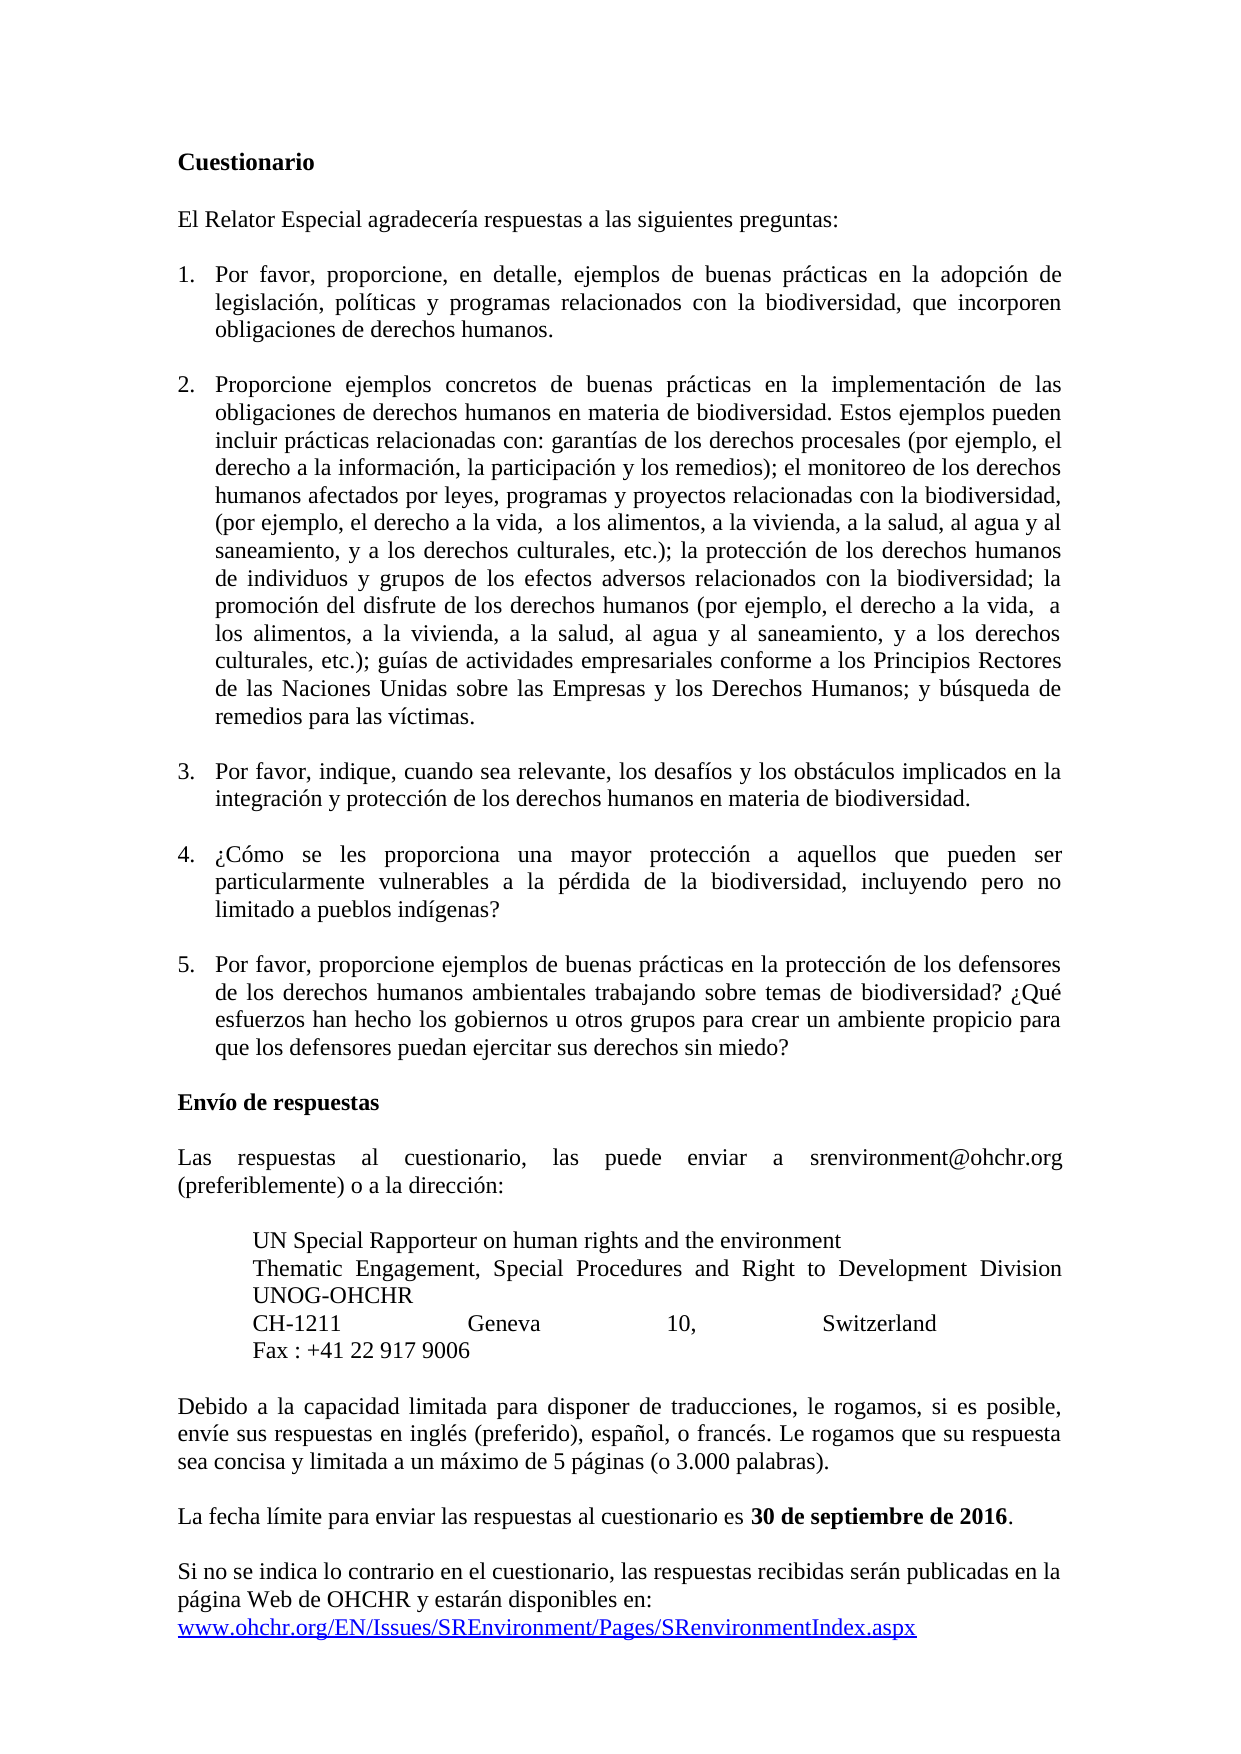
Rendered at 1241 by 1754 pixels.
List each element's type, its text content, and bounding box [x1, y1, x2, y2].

list Por favor, proporcione, en detalle, ejemplos de buenas prácticas en la adopción de legislación, políticas y programas relacionados con la biodiversidad, que incorporen obligaciones de derechos humanos. [177, 260, 1063, 343]
text Thematic Engagement, Special Procedures and Right to Development Division UNOG-OHCHR CH-1211 Geneva 10, Switzerland Fax : +41 22 917 9006 [252, 1254, 1063, 1364]
text La fecha límite para enviar las respuestas al cuestionario es 30 de septiembre de 2016. [177, 1502, 1063, 1530]
text UN Special Rapporteur on human rights and the environment [252, 1226, 1063, 1254]
list Por favor, proporcione ejemplos de buenas prácticas en la protección de los defensores de los derechos humanos ambientales trabajando sobre temas de biodiversidad? ¿Qué esfuerzos han hecho los gobiernos u otros grupos para crear un ambiente propicio para que los defensores puedan ejercitar sus derechos sin miedo? [177, 950, 1063, 1061]
list Por favor, indique, cuando sea relevante, los desafíos y los obstáculos implicados en la integración y protección de los derechos humanos en materia de biodiversidad. [177, 757, 1063, 812]
list Proporcione ejemplos concretos de buenas prácticas en la implementación de las obligaciones de derechos humanos en materia de biodiversidad. Estos ejemplos pueden incluir prácticas relacionadas con: garantías de los derechos procesales (por ejemplo, el derecho a la información, la participación y los remedios); el monitoreo de los derechos humanos afectados por leyes, programas y proyectos relacionadas con la biodiversidad, (por ejemplo, el derecho a la vida, a los alimentos, a la vivienda, a la salud, al agua y al saneamiento, y a los derechos culturales, etc.); la protección de los derechos humanos de individuos y grupos de los efectos adversos relacionados con la biodiversidad; la promoción del disfrute de los derechos humanos (por ejemplo, el derecho a la vida, a los alimentos, a la vivienda, a la salud, al agua y al saneamiento, y a los derechos culturales, etc.); guías de actividades empresariales conforme a los Principios Rectores de las Naciones Unidas sobre las Empresas y los Derechos Humanos; y búsqueda de remedios para las víctimas. [177, 370, 1063, 729]
text Cuestionario [177, 147, 1063, 176]
list ¿Cómo se les proporciona una mayor protección a aquellos que pueden ser particularmente vulnerables a la pérdida de la biodiversidad, incluyendo pero no limitado a pueblos indígenas? [177, 840, 1063, 922]
text El Relator Especial agradecería respuestas a las siguientes preguntas: [177, 205, 1063, 232]
text Envío de respuestas [177, 1088, 1063, 1116]
text Las respuestas al cuestionario, las puede enviar a srenvironment@ohchr.org (preferiblemente) o a la dirección: [177, 1143, 1063, 1198]
text www.ohchr.org/EN/Issues/SREnvironment/Pages/SRenvironmentIndex.aspx [177, 1613, 1063, 1640]
text Si no se indica lo contrario en el cuestionario, las respuestas recibidas serán publicadas en la página Web de OHCHR y estarán disponibles en: [177, 1557, 1063, 1613]
text Debido a la capacidad limitada para disponer de traducciones, le rogamos, si es posible, envíe sus respuestas en inglés (preferido), español, o francés. Le rogamos que su respuesta sea concisa y limitada a un máximo de 5 páginas (o 3.000 palabras). [177, 1392, 1063, 1474]
